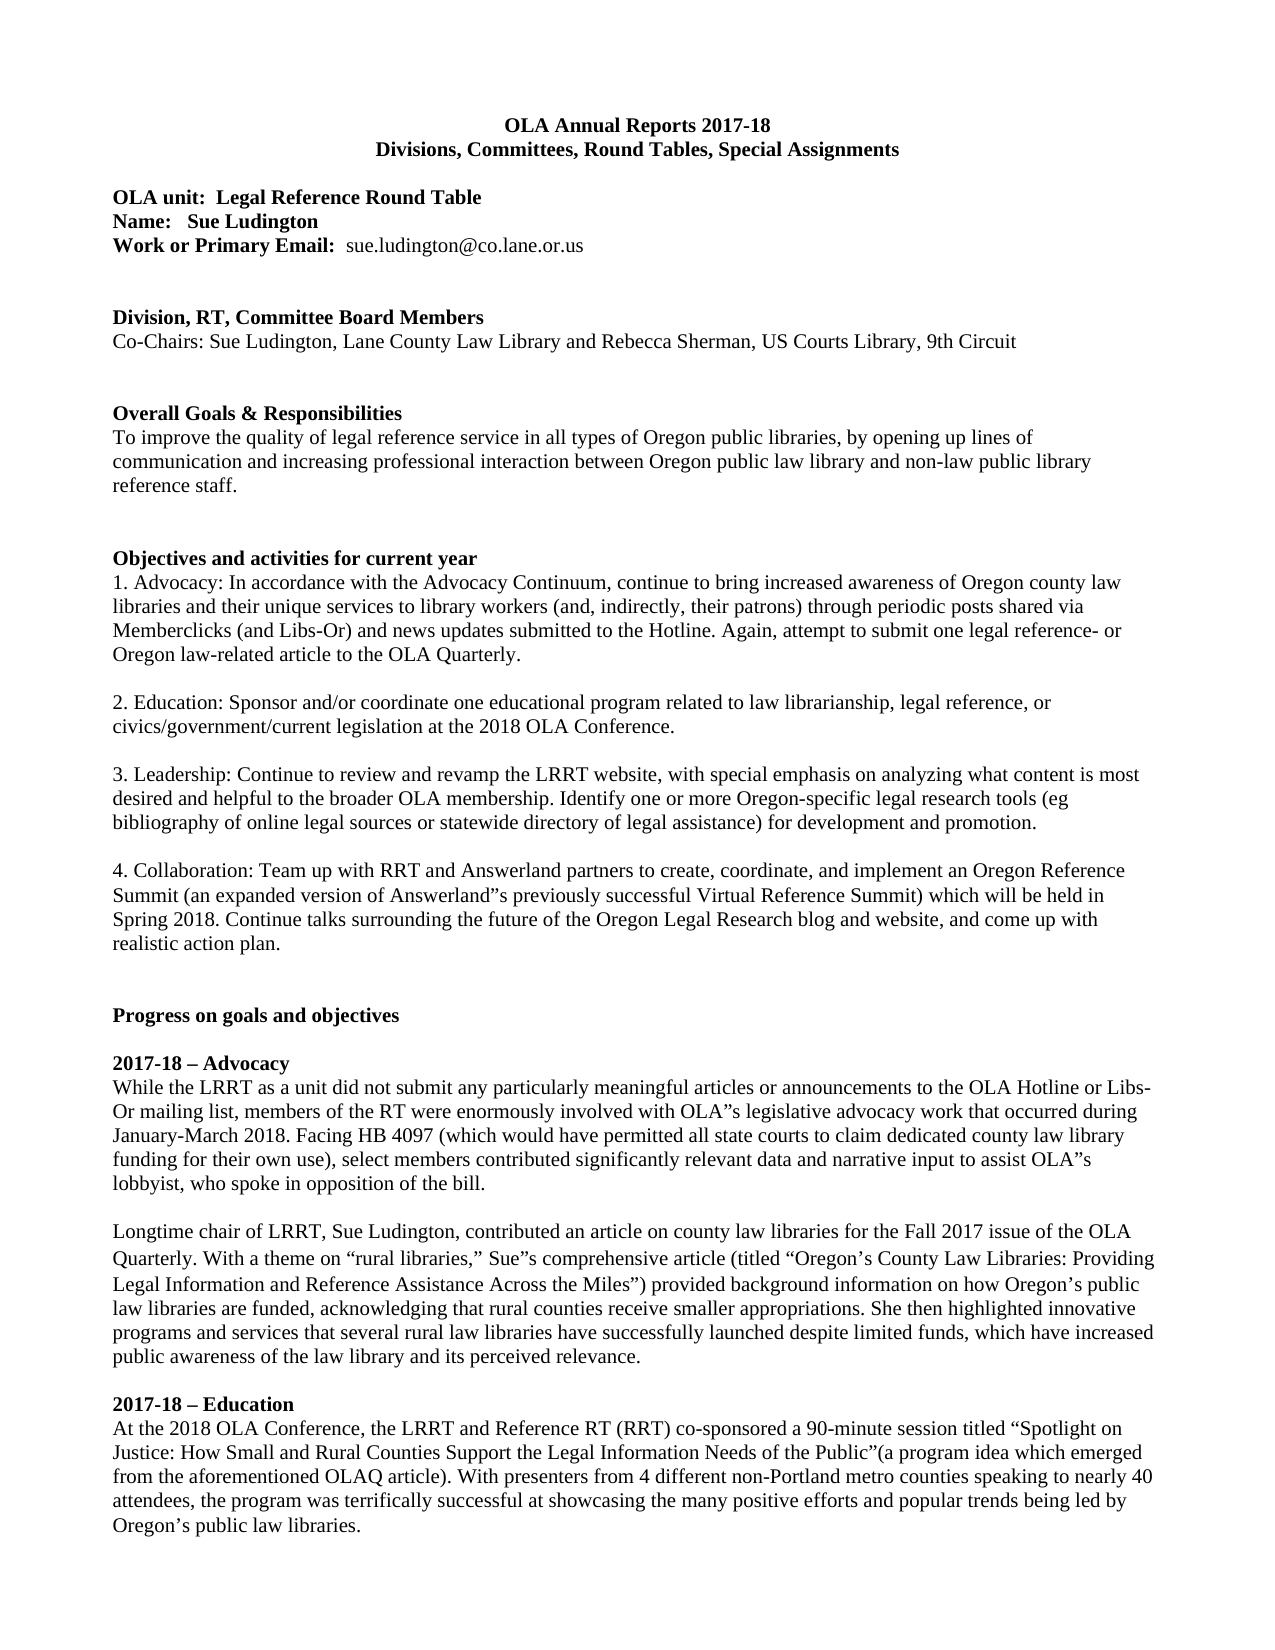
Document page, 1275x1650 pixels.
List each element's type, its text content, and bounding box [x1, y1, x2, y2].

text Divisions, Committees, Round Tables, Special Assignments [112, 137, 1162, 161]
text Objectives and activities for current year [112, 522, 1162, 570]
text 2017-18 – Education [112, 1392, 1162, 1416]
text Division, RT, Committee Board Members Co-Chairs: Sue Ludington, Lane County Law Library and Rebecca Sherman, US Courts Library, 9th Circuit [112, 281, 1162, 353]
text Progress on goals and objectives 2017-18 – Advocacy [112, 979, 1162, 1075]
text 1. Advocacy: In accordance with the Advocacy Continuum, continue to bring increased awareness of Oregon county law libraries and their unique services to library workers (and, indirectly, their patrons) through periodic posts shared via Memberclicks (and Libs-Or) and news updates submitted to the Hotline. Again, attempt to submit one legal reference- or Oregon law-related article to the OLA Quarterly. 2. Education: Sponsor and/or coordinate one educational program related to law librarianship, legal reference, or civics/government/current legislation at the 2018 OLA Conference. 3. Leadership: Continue to review and revamp the LRRT website, with special emphasis on analyzing what content is most desired and helpful to the broader OLA membership. Identify one or more Oregon-specific legal research tools (eg bibliography of online legal sources or statewide directory of legal assistance) for development and promotion. 4. Collaboration: Team up with RRT and Answerland partners to create, coordinate, and implement an Oregon Reference Summit (an expanded version of Answerland”s previously successful Virtual Reference Summit) which will be held in Spring 2018. Continue talks surrounding the future of the Oregon Legal Research blog and website, and come up with realistic action plan. [112, 570, 1162, 955]
text Overall Goals & Responsibilities To improve the quality of legal reference service in all types of Oregon public libraries, by opening up lines of communication and increasing professional interaction between Oregon public law library and non-law public library reference staff. [112, 377, 1162, 497]
text OLA Annual Reports 2017-18 [112, 112, 1162, 137]
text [112, 1416, 1162, 1537]
text OLA unit: Legal Reference Round Table [112, 161, 1162, 209]
text Work or Primary Email: sue.ludington@co.lane.or.us [112, 233, 1162, 257]
text While the LRRT as a unit did not submit any particularly meaningful articles or announcements to the OLA Hotline or Libs-Or mailing list, members of the RT were enormously involved with OLA”s legislative advocacy work that occurred during January-March 2018. Facing HB 4097 (which would have permitted all state courts to claim dedicated county law library funding for their own use), select members contributed significantly relevant data and narrative input to assist OLA”s lobbyist, who spoke in opposition of the bill. Longtime chair of LRRT, Sue Ludington, contributed an article on county law libraries for the Fall 2017 issue of the OLA Quarterly. With a theme on “rural libraries,” Sue”s comprehensive article (titled “Oregon’s County Law Libraries: Providing Legal Information and Reference Assistance Across the Miles”) provided background information on how Oregon’s public law libraries are funded, acknowledging that rural counties receive smaller appropriations. She then highlighted innovative programs and services that several rural law libraries have successfully launched despite limited funds, which have increased public awareness of the law library and its perceived relevance. [112, 1075, 1162, 1368]
text Name: Sue Ludington [112, 209, 1162, 233]
